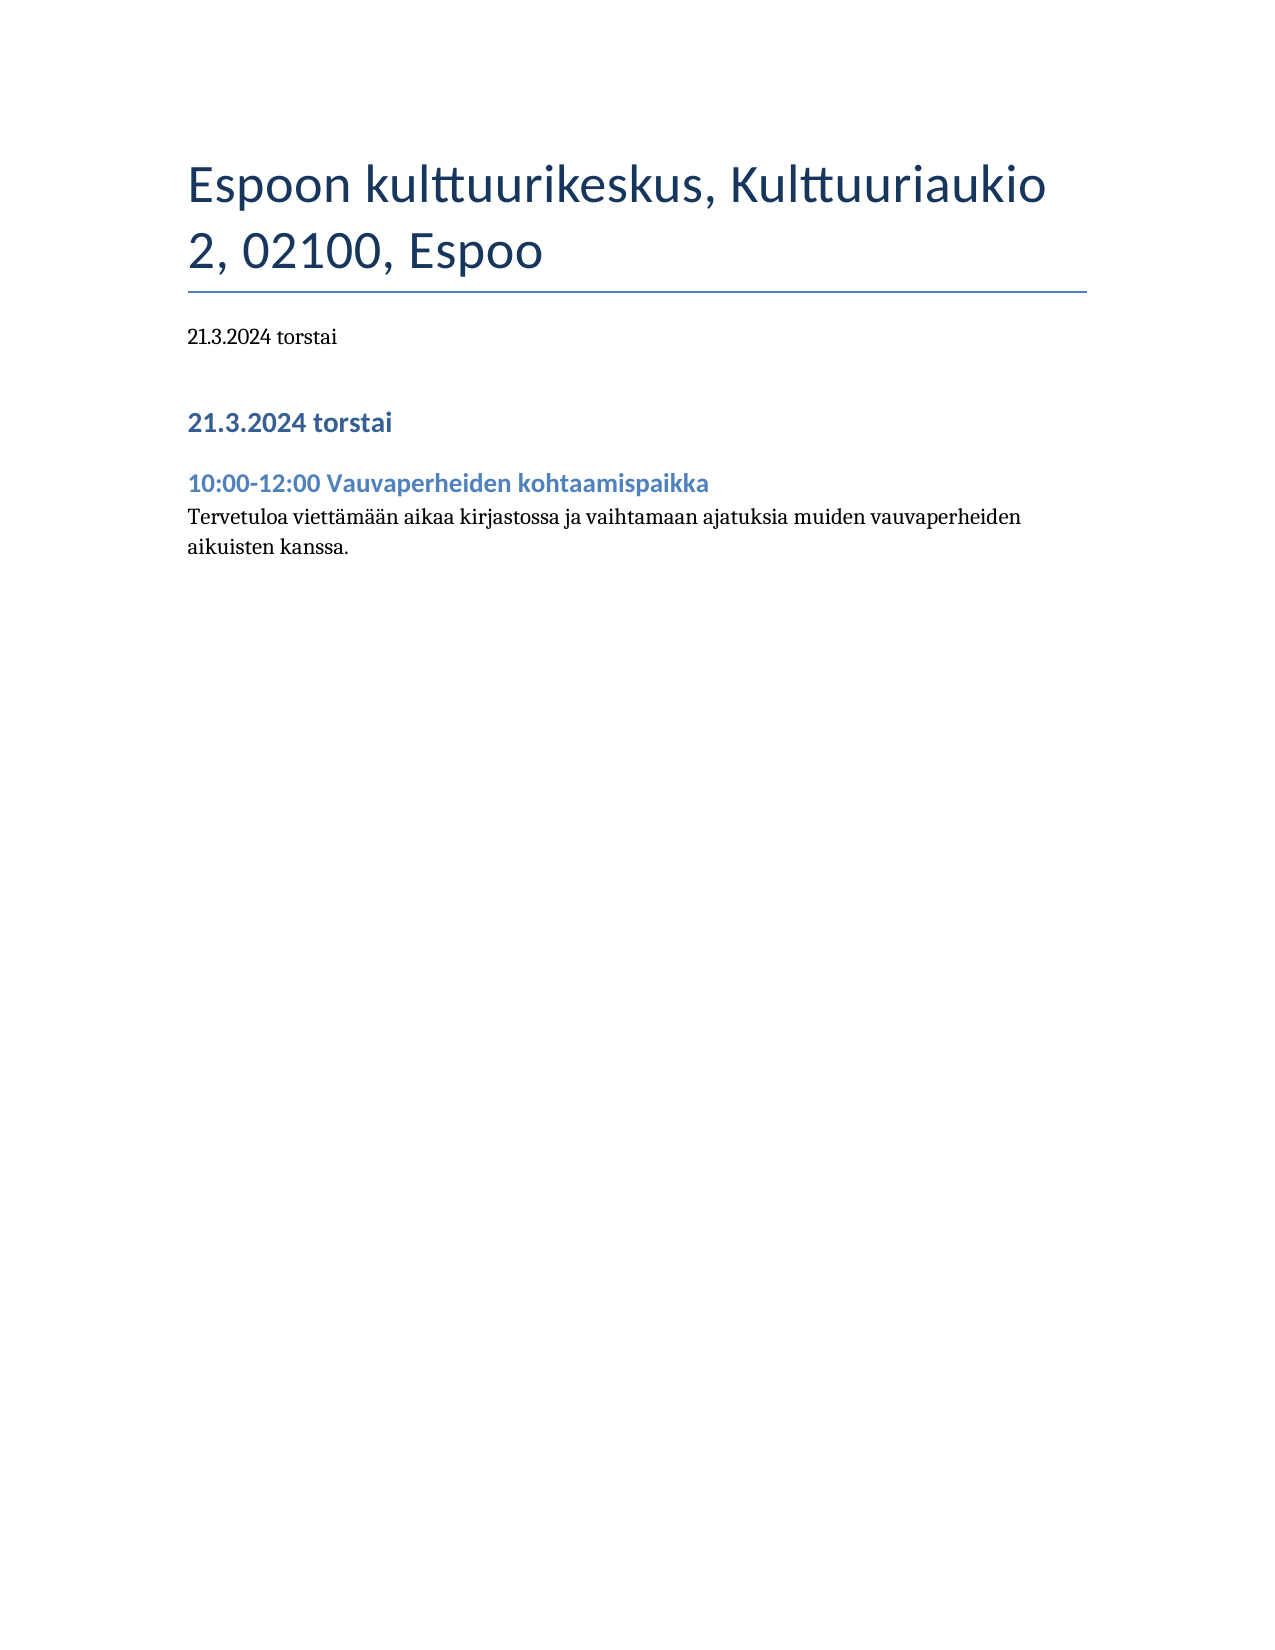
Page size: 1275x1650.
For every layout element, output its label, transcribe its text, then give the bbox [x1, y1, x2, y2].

title Espoon kulttuurikeskus, Kulttuuriaukio 2, 02100, Espoo [187, 150, 1087, 293]
subtitle 21.3.2024 torstai [187, 404, 1087, 440]
subtitle 10:00-12:00 Vauvaperheiden kohtaamispaikka [187, 466, 1087, 499]
text 21.3.2024 torstai [187, 324, 1087, 350]
text Tervetuloa viettämään aikaa kirjastossa ja vaihtamaan ajatuksia muiden vauvaperheiden aikuisten kanssa. [187, 504, 1087, 560]
